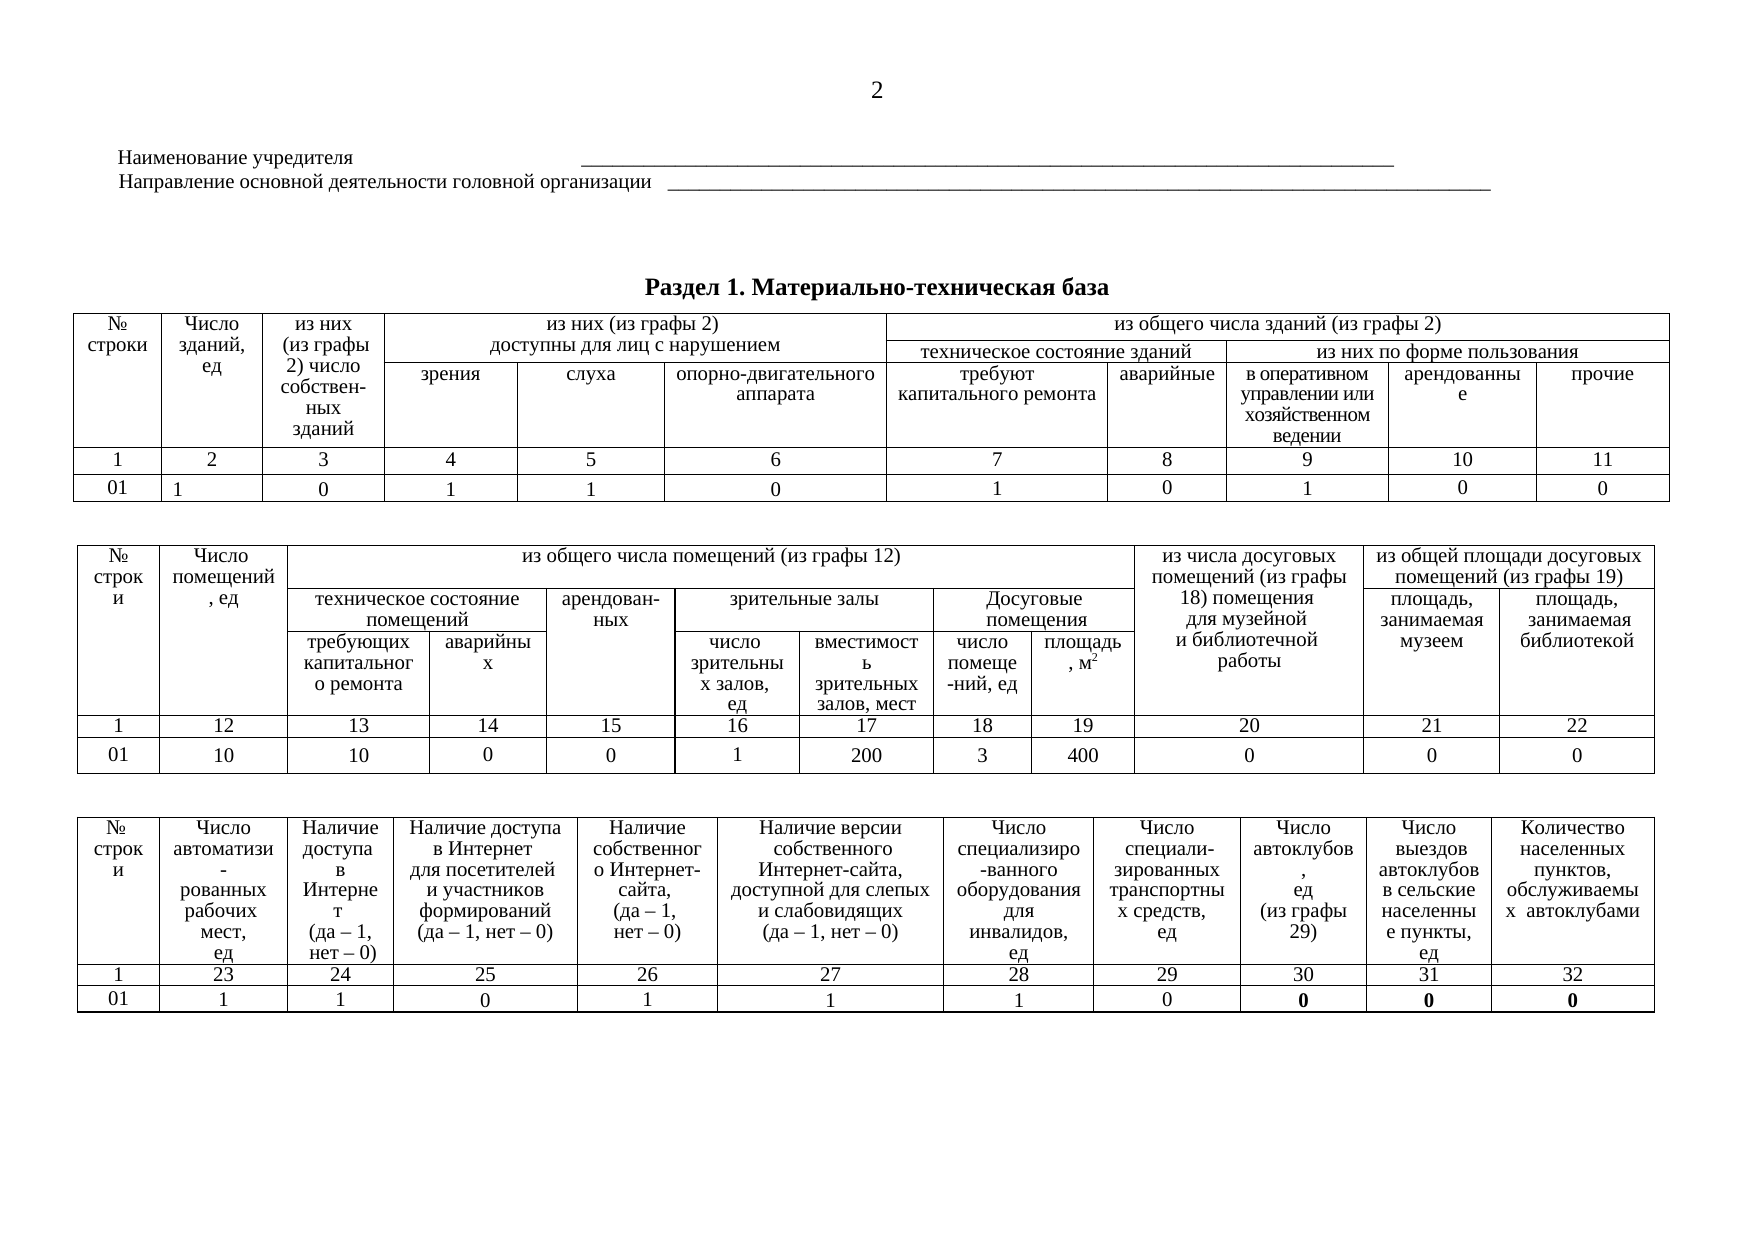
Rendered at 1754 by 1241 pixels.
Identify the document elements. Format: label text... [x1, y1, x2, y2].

table_cell из них по форме пользования [1227, 341, 1669, 362]
table_cell 6 [665, 448, 886, 474]
table_cell 01 [78, 738, 159, 772]
table_cell 0 [263, 475, 384, 501]
table_header Наличие доступа в Интернет (да – 1, нет – 0) [288, 818, 393, 963]
table_cell 1 [718, 986, 943, 1011]
table_cell 32 [1492, 965, 1654, 985]
table_header № строки [78, 546, 159, 715]
table_cell 29 [1094, 965, 1240, 985]
table_cell 0 [1135, 738, 1363, 772]
table_cell 0 [1094, 986, 1240, 1011]
table_cell 19 [1032, 716, 1134, 737]
table_cell 23 [160, 965, 287, 985]
text Направление основной деятельности головной организации _______________________________________________________________________________ [89, 169, 1665, 193]
text Раздел 1. Материально-техническая база [89, 272, 1665, 301]
table_cell 1 [944, 986, 1093, 1011]
table_header Число автоклубов, ед (из графы 29) [1241, 818, 1366, 963]
table_cell арендован-ных [547, 589, 674, 715]
table_cell 1 [676, 738, 799, 772]
table_cell 14 [430, 716, 546, 737]
table_cell 20 [1135, 716, 1363, 737]
table_cell 16 [676, 716, 799, 737]
table_cell 400 [1032, 738, 1134, 772]
table_cell зрительные залы [676, 589, 933, 631]
table_cell 1 [74, 448, 161, 474]
table_cell аварийные [1108, 363, 1226, 447]
table_cell 0 [1537, 475, 1669, 501]
table_cell 1 [160, 986, 287, 1011]
table_cell требуют капитального ремонта [887, 363, 1107, 447]
table_cell 3 [263, 448, 384, 474]
table_cell 01 [78, 986, 159, 1011]
table_cell 0 [1389, 475, 1536, 501]
table_cell 1 [78, 965, 159, 985]
table_cell 30 [1241, 965, 1366, 985]
table_header № строки [74, 314, 161, 447]
table_header Число специализиро-ванного оборудования для инвалидов, ед [944, 818, 1093, 963]
table_cell 10 [160, 738, 287, 772]
table_cell 1 [887, 475, 1107, 501]
table_cell 11 [1537, 448, 1669, 474]
table_cell слуха [518, 363, 664, 447]
table_header Число помещений, ед [160, 546, 287, 715]
table_cell 0 [547, 738, 674, 772]
table_cell 8 [1108, 448, 1226, 474]
table_header Число зданий, ед [162, 314, 262, 447]
table_cell площадь, м2 [1032, 632, 1134, 715]
table_cell 10 [1389, 448, 1536, 474]
table_header Число выездов автоклубов в сельские населенные пункты, ед [1367, 818, 1491, 963]
table_cell 26 [578, 965, 717, 985]
table_cell 3 [934, 738, 1031, 772]
table_header из общего числа зданий (из графы 2) [887, 314, 1669, 340]
table_cell 10 [288, 738, 429, 772]
table_cell техническое состояние помещений [288, 589, 546, 631]
table_cell площадь, занимаемая музеем [1364, 589, 1499, 715]
table_cell Досуговые помещения [934, 589, 1134, 631]
table_cell 9 [1227, 448, 1388, 474]
table_cell 13 [288, 716, 429, 737]
table_cell 1 [385, 475, 517, 501]
table_cell 1 [162, 475, 262, 501]
table_cell 1 [578, 986, 717, 1011]
table_header Наличие доступа в Интернет для посетителей и участников формирований (да – 1, нет – 0) [394, 818, 577, 963]
table_cell прочие [1537, 363, 1669, 447]
table_cell 25 [394, 965, 577, 985]
table_cell арендованные [1389, 363, 1536, 447]
table_cell 0 [665, 475, 886, 501]
table_cell число помеще-ний, ед [934, 632, 1031, 715]
table_header из общего числа помещений (из графы 12) [288, 546, 1134, 588]
table_cell 0 [1241, 986, 1366, 1011]
table_cell 18 [934, 716, 1031, 737]
table_cell 0 [1108, 475, 1226, 501]
table_header Количество населенных пунктов, обслуживаемых автоклубами [1492, 818, 1654, 963]
table_cell вместимость зрительных залов, мест [800, 632, 933, 715]
table_cell 4 [385, 448, 517, 474]
table_header из них (из графы 2) число собствен-ных зданий [263, 314, 384, 447]
table_cell в оперативном управлении или хозяйственном ведении [1227, 363, 1388, 447]
table_cell техническое состояние зданий [887, 341, 1226, 362]
table_cell зрения [385, 363, 517, 447]
table_cell 200 [800, 738, 933, 772]
table_cell аварийных [430, 632, 546, 715]
table_header Число специали-зированных транспортных средств, ед [1094, 818, 1240, 963]
table_header из них (из графы 2) доступны для лиц с нарушением [385, 314, 886, 362]
table_cell 0 [430, 738, 546, 772]
table_cell 01 [74, 475, 161, 501]
table_cell 31 [1367, 965, 1491, 985]
table_header № строки [78, 818, 159, 963]
table_cell 2 [162, 448, 262, 474]
table_cell 21 [1364, 716, 1499, 737]
table_cell 1 [1227, 475, 1388, 501]
table_cell 28 [944, 965, 1093, 985]
table_header Наличие собственного Интернет-сайта, (да – 1, нет – 0) [578, 818, 717, 963]
table_header Число автоматизи- рованных рабочих мест, ед [160, 818, 287, 963]
table_cell 0 [1364, 738, 1499, 772]
table_header из числа досуговых помещений (из графы 18) помещения для музейной и библиотечной работы [1135, 546, 1363, 715]
table_cell требующих капитального ремонта [288, 632, 429, 715]
table_cell 17 [800, 716, 933, 737]
table_cell 0 [1492, 986, 1654, 1011]
table_header Наличие версии собственного Интернет-сайта, доступной для слепых и слабовидящих (да – 1, нет – 0) [718, 818, 943, 963]
table_cell 12 [160, 716, 287, 737]
table_cell число зрительных залов, ед [676, 632, 799, 715]
table_cell 24 [288, 965, 393, 985]
table_cell 0 [394, 986, 577, 1011]
table_cell 1 [78, 716, 159, 737]
text Наименование учредителя ______________________________________________________________________________ [89, 145, 1665, 169]
table_cell опорно-двигательного аппарата [665, 363, 886, 447]
table_header из общей площади досуговых помещений (из графы 19) [1364, 546, 1654, 588]
table_cell 5 [518, 448, 664, 474]
table_cell 0 [1367, 986, 1491, 1011]
table_cell 1 [518, 475, 664, 501]
table_cell 27 [718, 965, 943, 985]
table_cell 1 [288, 986, 393, 1011]
table_cell площадь, занимаемая библиотекой [1500, 589, 1654, 715]
table_cell 7 [887, 448, 1107, 474]
table_cell 0 [1500, 738, 1654, 772]
table_cell 22 [1500, 716, 1654, 737]
table_cell 15 [547, 716, 674, 737]
